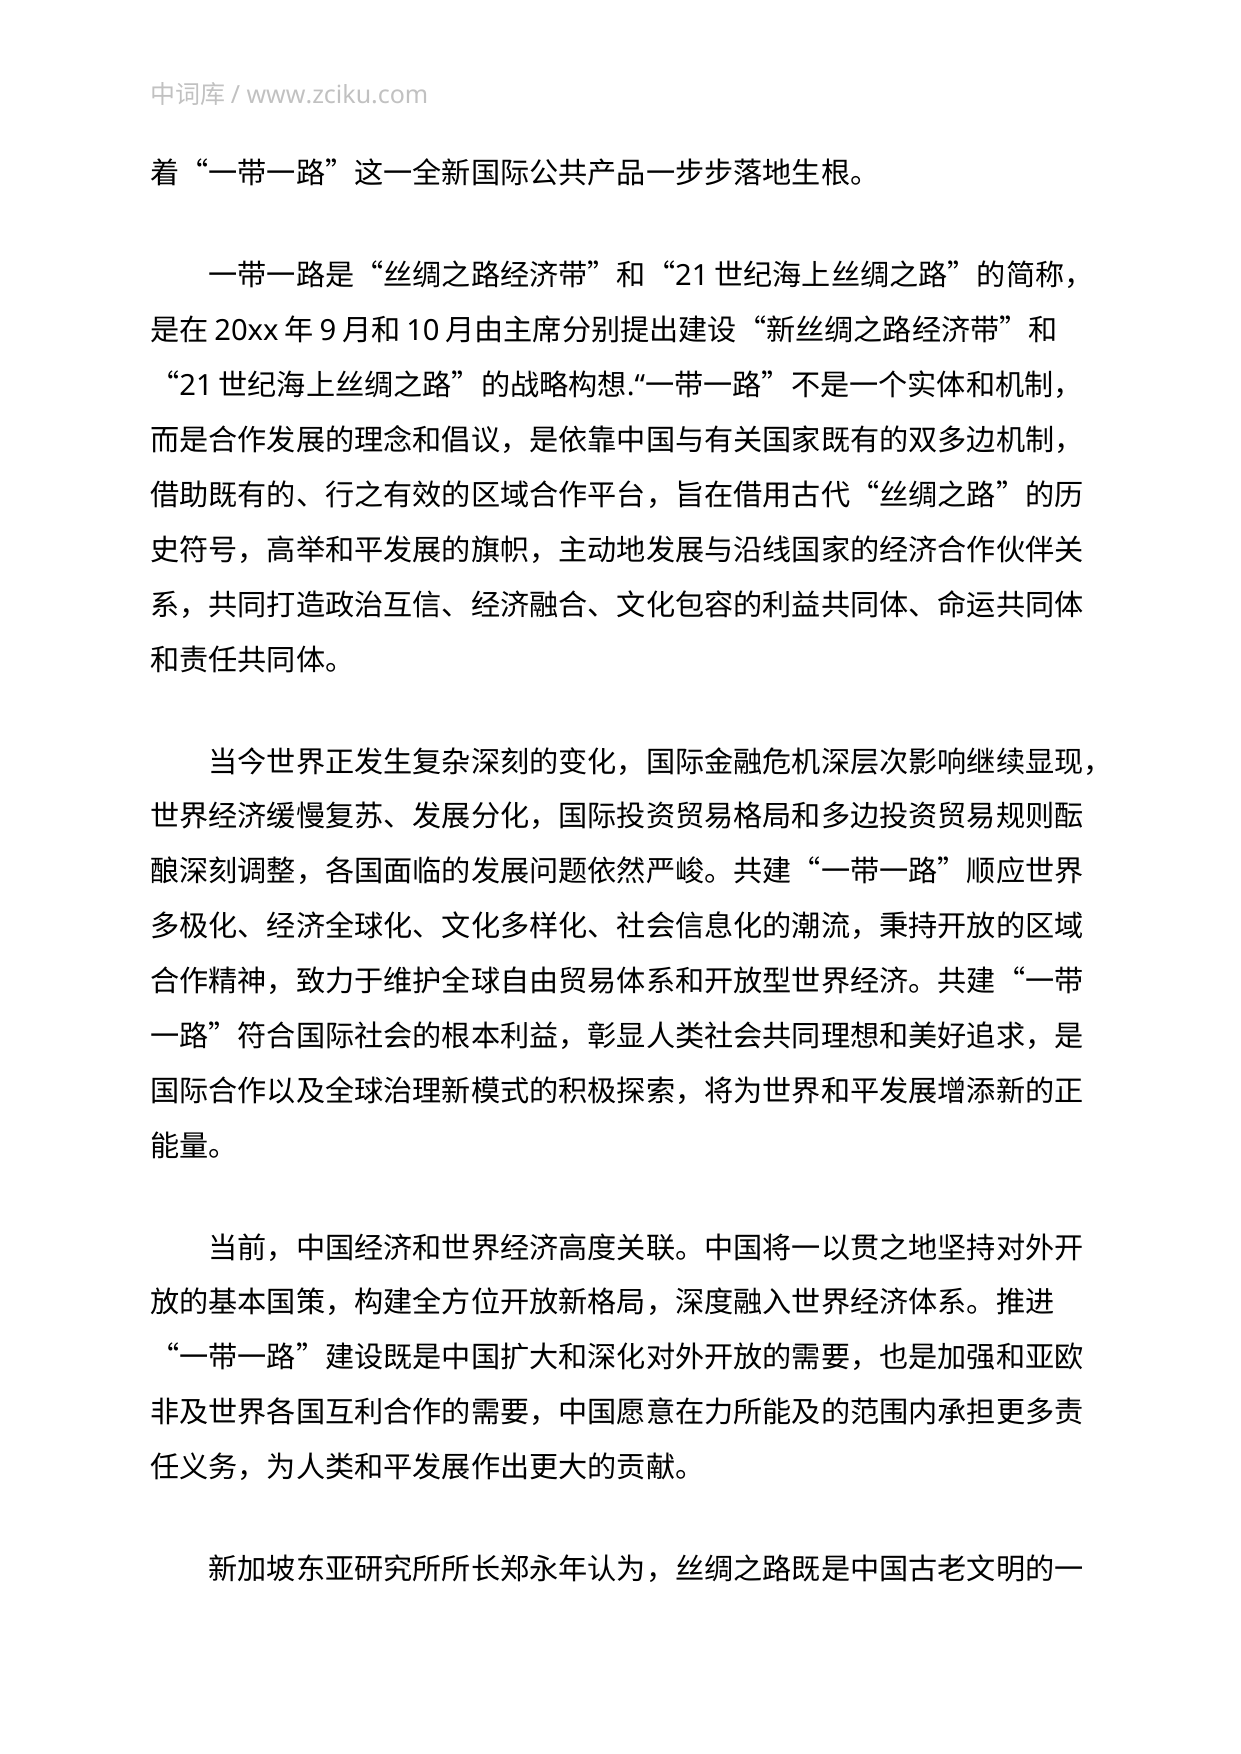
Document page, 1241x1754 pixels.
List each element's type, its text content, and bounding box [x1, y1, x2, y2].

text 当今世界正发生复杂深刻的变化，国际金融危机深层次影响继续显现，世界经济缓慢复苏、发展分化，国际投资贸易格局和多边投资贸易规则酝酿深刻调整，各国面临的发展问题依然严峻。共建“一带一路”顺应世界多极化、经济全球化、文化多样化、社会信息化的潮流，秉持开放的区域合作精神，致力于维护全球自由贸易体系和开放型世界经济。共建“一带一路”符合国际社会的根本利益，彰显人类社会共同理想和美好追求，是国际合作以及全球治理新模式的积极探索，将为世界和平发展增添新的正能量。 [150, 738, 1090, 1165]
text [150, 150, 1090, 192]
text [150, 1546, 1090, 1588]
text 当前，中国经济和世界经济高度关联。中国将一以贯之地坚持对外开放的基本国策，构建全方位开放新格局，深度融入世界经济体系。推进“一带一路”建设既是中国扩大和深化对外开放的需要，也是加强和亚欧非及世界各国互利合作的需要，中国愿意在力所能及的范围内承担更多责任义务，为人类和平发展作出更大的贡献。 [150, 1224, 1090, 1486]
text 一带一路是“丝绸之路经济带”和“21世纪海上丝绸之路”的简称，是在20xx年9月和10月由主席分别提出建设“新丝绸之路经济带”和“21世纪海上丝绸之路”的战略构想.“一带一路”不是一个实体和机制，而是合作发展的理念和倡议，是依靠中国与有关国家既有的双多边机制，借助既有的、行之有效的区域合作平台，旨在借用古代“丝绸之路”的历史符号，高举和平发展的旗帜，主动地发展与沿线国家的经济合作伙伴关系，共同打造政治互信、经济融合、文化包容的利益共同体、命运共同体和责任共同体。 [150, 252, 1090, 679]
